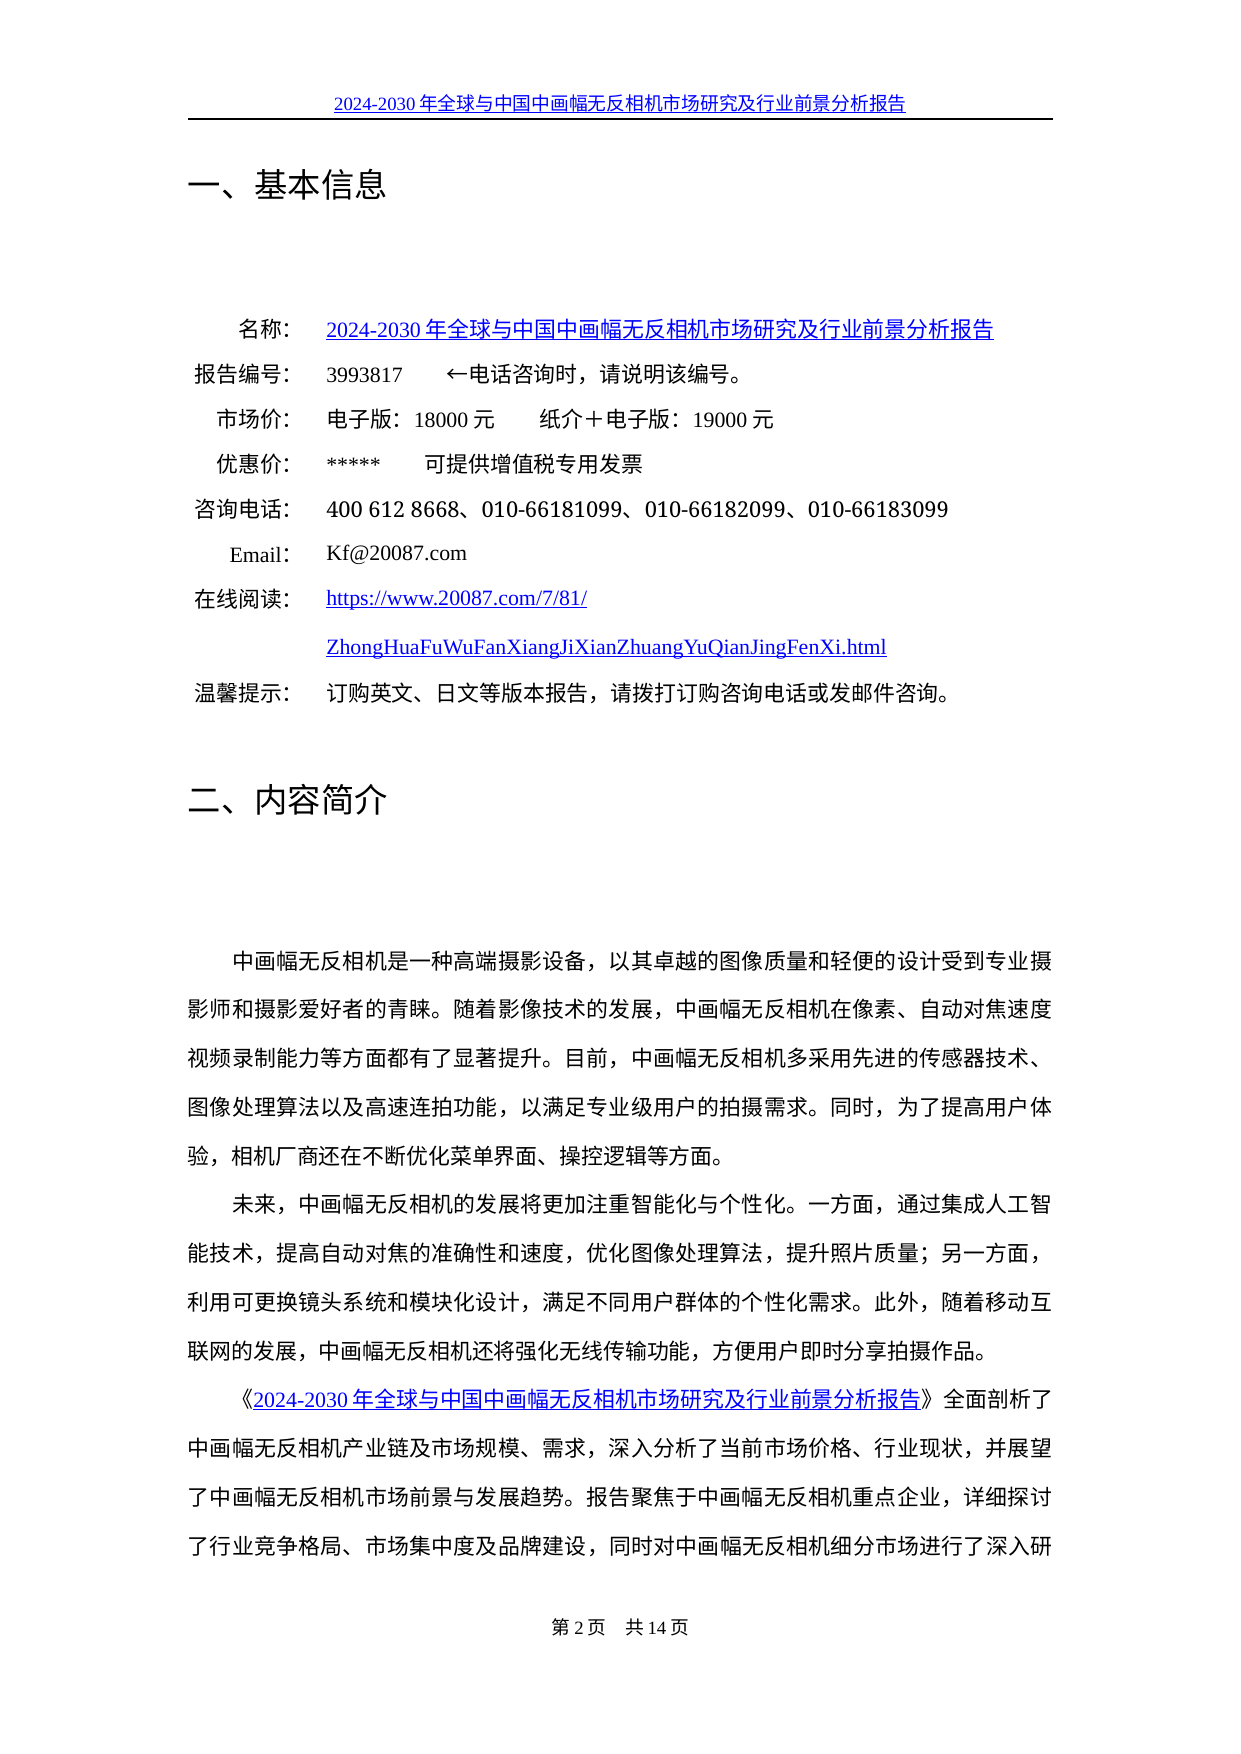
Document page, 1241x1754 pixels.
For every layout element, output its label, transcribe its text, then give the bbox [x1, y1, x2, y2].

table_header 名称： [167, 312, 315, 357]
table_cell 电子版：18000 元 纸介＋电子版：19000 元 [315, 402, 1073, 447]
table_cell 优惠价： [167, 447, 315, 492]
title 二、内容简介 [187, 766, 1053, 831]
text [187, 943, 1053, 1561]
table_cell 400 612 8668、010-66181099、010-66182099、010-66183099 [315, 492, 1073, 537]
table_cell 在线阅读： [167, 582, 315, 675]
table_cell [315, 582, 1073, 675]
table_cell Kf@20087.com [315, 537, 1073, 582]
table_cell 订购英文、日文等版本报告，请拨打订购咨询电话或发邮件咨询。 [315, 675, 1073, 720]
table_header 2024-2030年全球与中国中画幅无反相机市场研究及行业前景分析报告 [315, 312, 1073, 357]
table_cell 3993817 ←电话咨询时，请说明该编号。 [315, 357, 1073, 402]
table_cell ***** 可提供增值税专用发票 [315, 447, 1073, 492]
table_cell 温馨提示： [167, 675, 315, 720]
table_cell 咨询电话： [167, 492, 315, 537]
table_cell 报告编号： [167, 357, 315, 402]
table_cell 市场价： [167, 402, 315, 447]
title 一、基本信息 [187, 150, 1053, 215]
table_cell Email： [167, 537, 315, 582]
